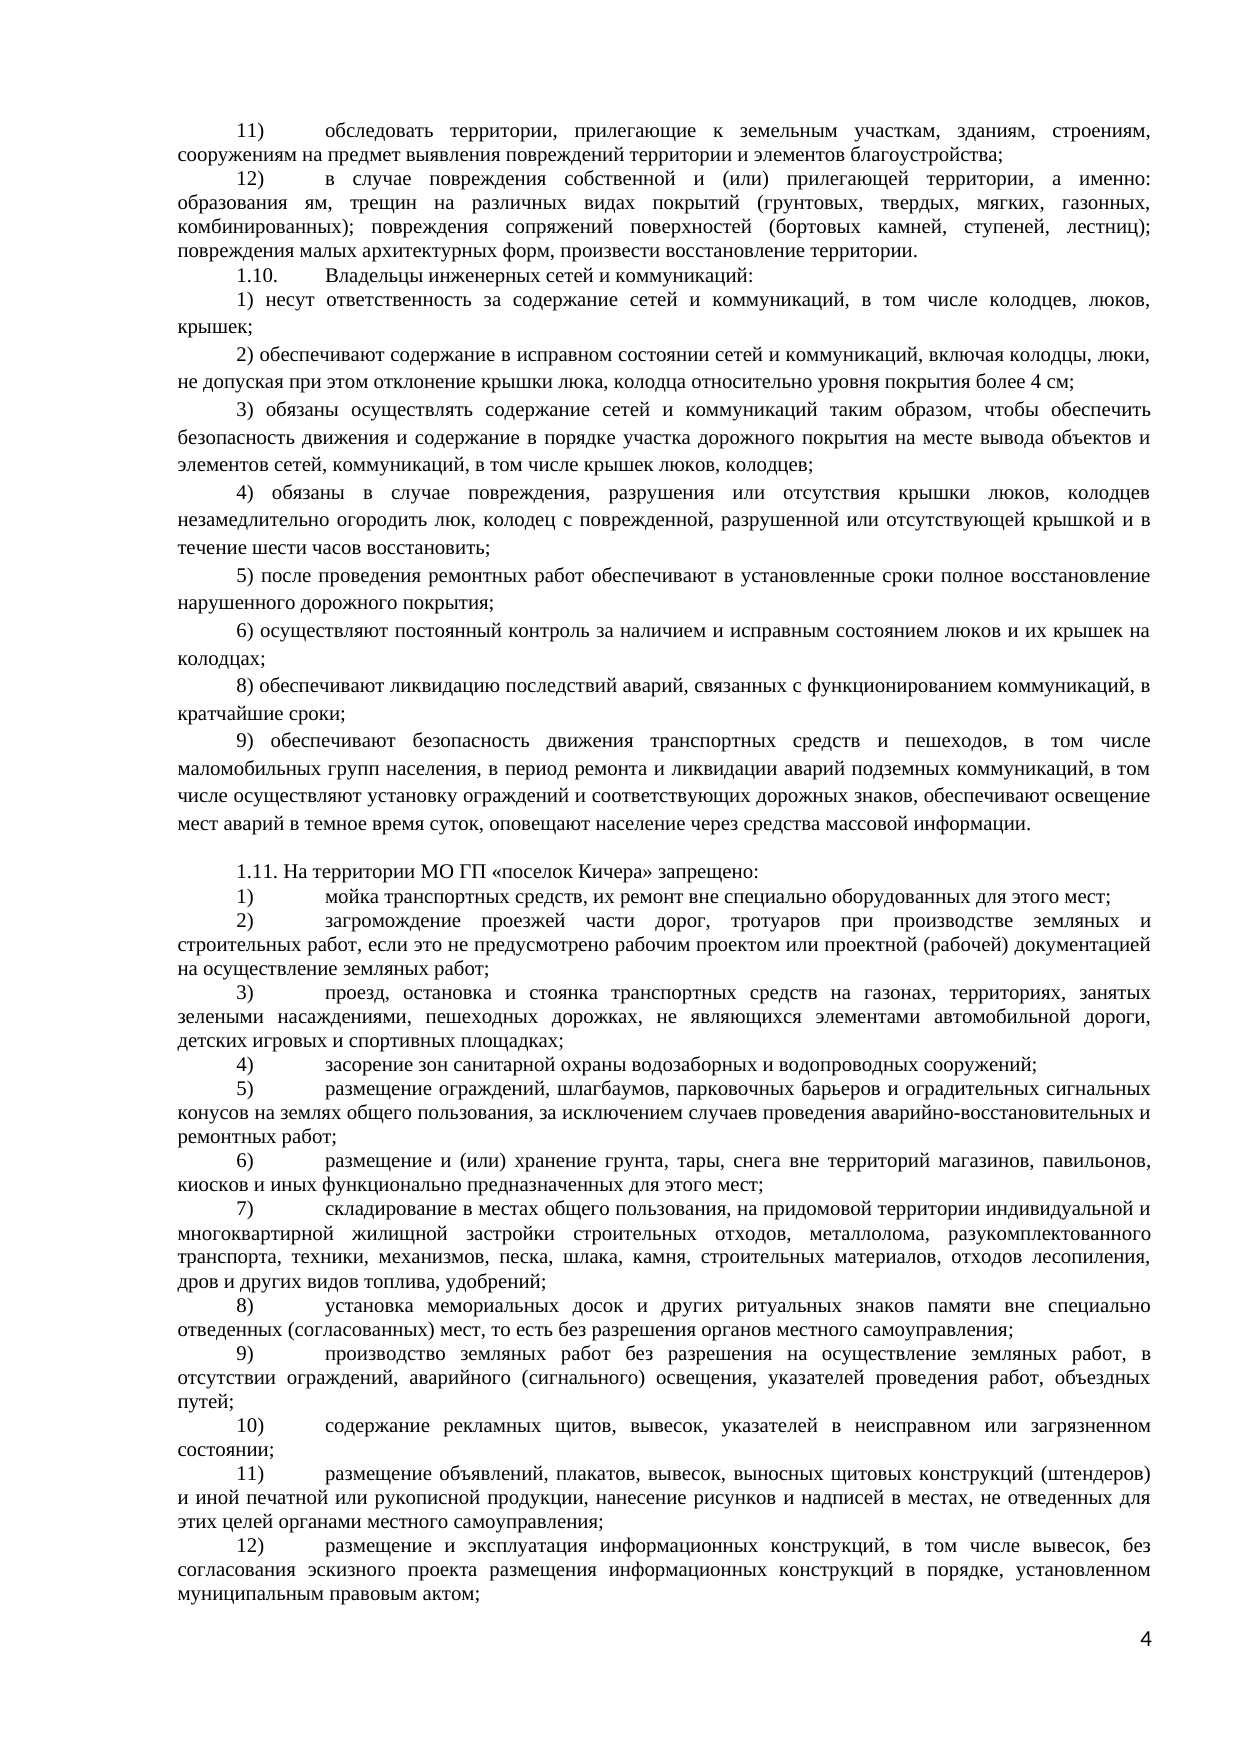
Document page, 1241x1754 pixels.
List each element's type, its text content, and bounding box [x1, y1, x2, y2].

text 1.11. На территории МО ГП «поселок Кичера» запрещено: [177, 859, 1152, 883]
list размещение и (или) хранение грунта, тары, снега вне территорий магазинов, павильонов, киосков и иных функционально предназначенных для этого мест; [177, 1148, 1152, 1196]
list мойка транспортных средств, их ремонт вне специально оборудованных для этого мест; [177, 883, 1152, 908]
list проезд, остановка и стоянка транспортных средств на газонах, территориях, занятых зелеными насаждениями, пешеходных дорожках, не являющихся элементами автомобильной дороги, детских игровых и спортивных площадках; [177, 980, 1152, 1052]
list засорение зон санитарной охраны водозаборных и водопроводных сооружений; [177, 1052, 1152, 1076]
list в случае повреждения собственной и (или) прилегающей территории, а именно: образования ям, трещин на различных видах покрытий (грунтовых, твердых, мягких, газонных, комбинированных); повреждения сопряжений поверхностей (бортовых камней, ступеней, лестниц); повреждения малых архитектурных форм, произвести восстановление территории. [177, 166, 1152, 262]
list 5) после проведения ремонтных работ обеспечивают в установленные сроки полное восстановление нарушенного дорожного покрытия; [177, 563, 1152, 614]
list складирование в местах общего пользования, на придомовой территории индивидуальной и многоквартирной жилищной застройки строительных отходов, металлолома, разукомплектованного транспорта, техники, механизмов, песка, шлака, камня, строительных материалов, отходов лесопиления, дров и других видов топлива, удобрений; [177, 1196, 1152, 1293]
list Владельцы инженерных сетей и коммуникаций: [177, 262, 1152, 287]
list 4) обязаны в случае повреждения, разрушения или отсутствия крышки люков, колодцев незамедлительно огородить люк, колодец с поврежденной, разрушенной или отсутствующей крышкой и в течение шести часов восстановить; [177, 480, 1152, 559]
list 2) обеспечивают содержание в исправном состоянии сетей и коммуникаций, включая колодцы, люки, не допуская при этом отклонение крышки люка, колодца относительно уровня покрытия более 4 см; [177, 342, 1152, 393]
list установка мемориальных досок и других ритуальных знаков памяти вне специально отведенных (согласованных) мест, то есть без разрешения органов местного самоуправления; [177, 1293, 1152, 1341]
list 6) осуществляют постоянный контроль за наличием и исправным состоянием люков и их крышек на колодцах; [177, 618, 1152, 669]
list обследовать территории, прилегающие к земельным участкам, зданиям, строениям, сооружениям на предмет выявления повреждений территории и элементов благоустройства; [177, 118, 1152, 166]
list загромождение проезжей части дорог, тротуаров при производстве земляных и строительных работ, если это не предусмотрено рабочим проектом или проектной (рабочей) документацией на осуществление земляных работ; [177, 908, 1152, 980]
list 9) обеспечивают безопасность движения транспортных средств и пешеходов, в том числе маломобильных групп населения, в период ремонта и ликвидации аварий подземных коммуникаций, в том числе осуществляют установку ограждений и соответствующих дорожных знаков, обеспечивают освещение мест аварий в темное время суток, оповещают население через средства массовой информации. [177, 728, 1152, 835]
list 8) обеспечивают ликвидацию последствий аварий, связанных с функционированием коммуникаций, в кратчайшие сроки; [177, 673, 1152, 725]
list размещение ограждений, шлагбаумов, парковочных барьеров и оградительных сигнальных конусов на землях общего пользования, за исключением случаев проведения аварийно-восстановительных и ремонтных работ; [177, 1076, 1152, 1148]
list содержание рекламных щитов, вывесок, указателей в неисправном или загрязненном состоянии; [177, 1413, 1152, 1461]
list 3) обязаны осуществлять содержание сетей и коммуникаций таким образом, чтобы обеспечить безопасность движения и содержание в порядке участка дорожного покрытия на месте вывода объектов и элементов сетей, коммуникаций, в том числе крышек люков, колодцев; [177, 397, 1152, 476]
list производство земляных работ без разрешения на осуществление земляных работ, в отсутствии ограждений, аварийного (сигнального) освещения, указателей проведения работ, объездных путей; [177, 1341, 1152, 1413]
list размещение объявлений, плакатов, вывесок, выносных щитовых конструкций (штендеров) и иной печатной или рукописной продукции, нанесение рисунков и надписей в местах, не отведенных для этих целей органами местного самоуправления; [177, 1461, 1152, 1533]
list 1) несут ответственность за содержание сетей и коммуникаций, в том числе колодцев, люков, крышек; [177, 287, 1152, 338]
list размещение и эксплуатация информационных конструкций, в том числе вывесок, без согласования эскизного проекта размещения информационных конструкций в порядке, установленном муниципальным правовым актом; [177, 1533, 1152, 1605]
